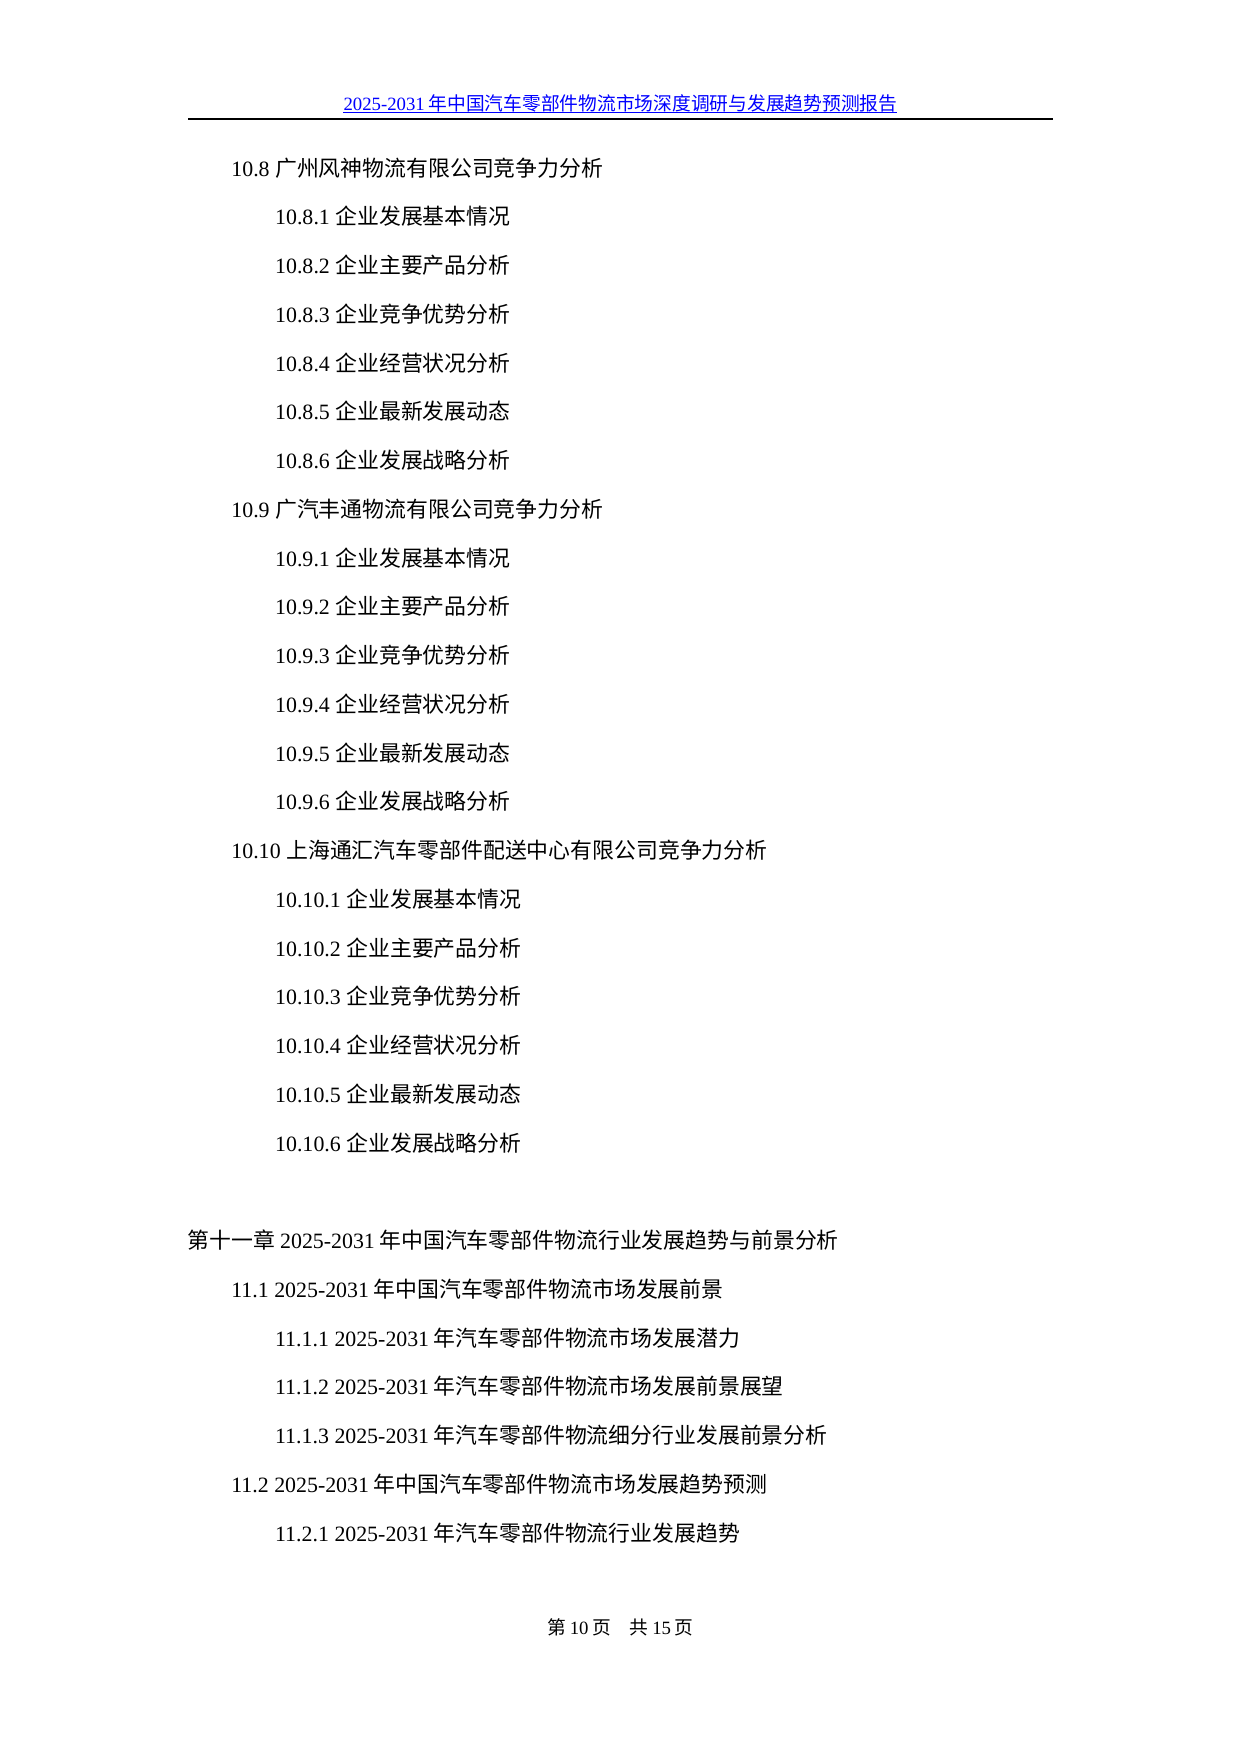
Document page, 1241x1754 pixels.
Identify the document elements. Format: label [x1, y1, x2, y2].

text [187, 150, 1053, 1548]
